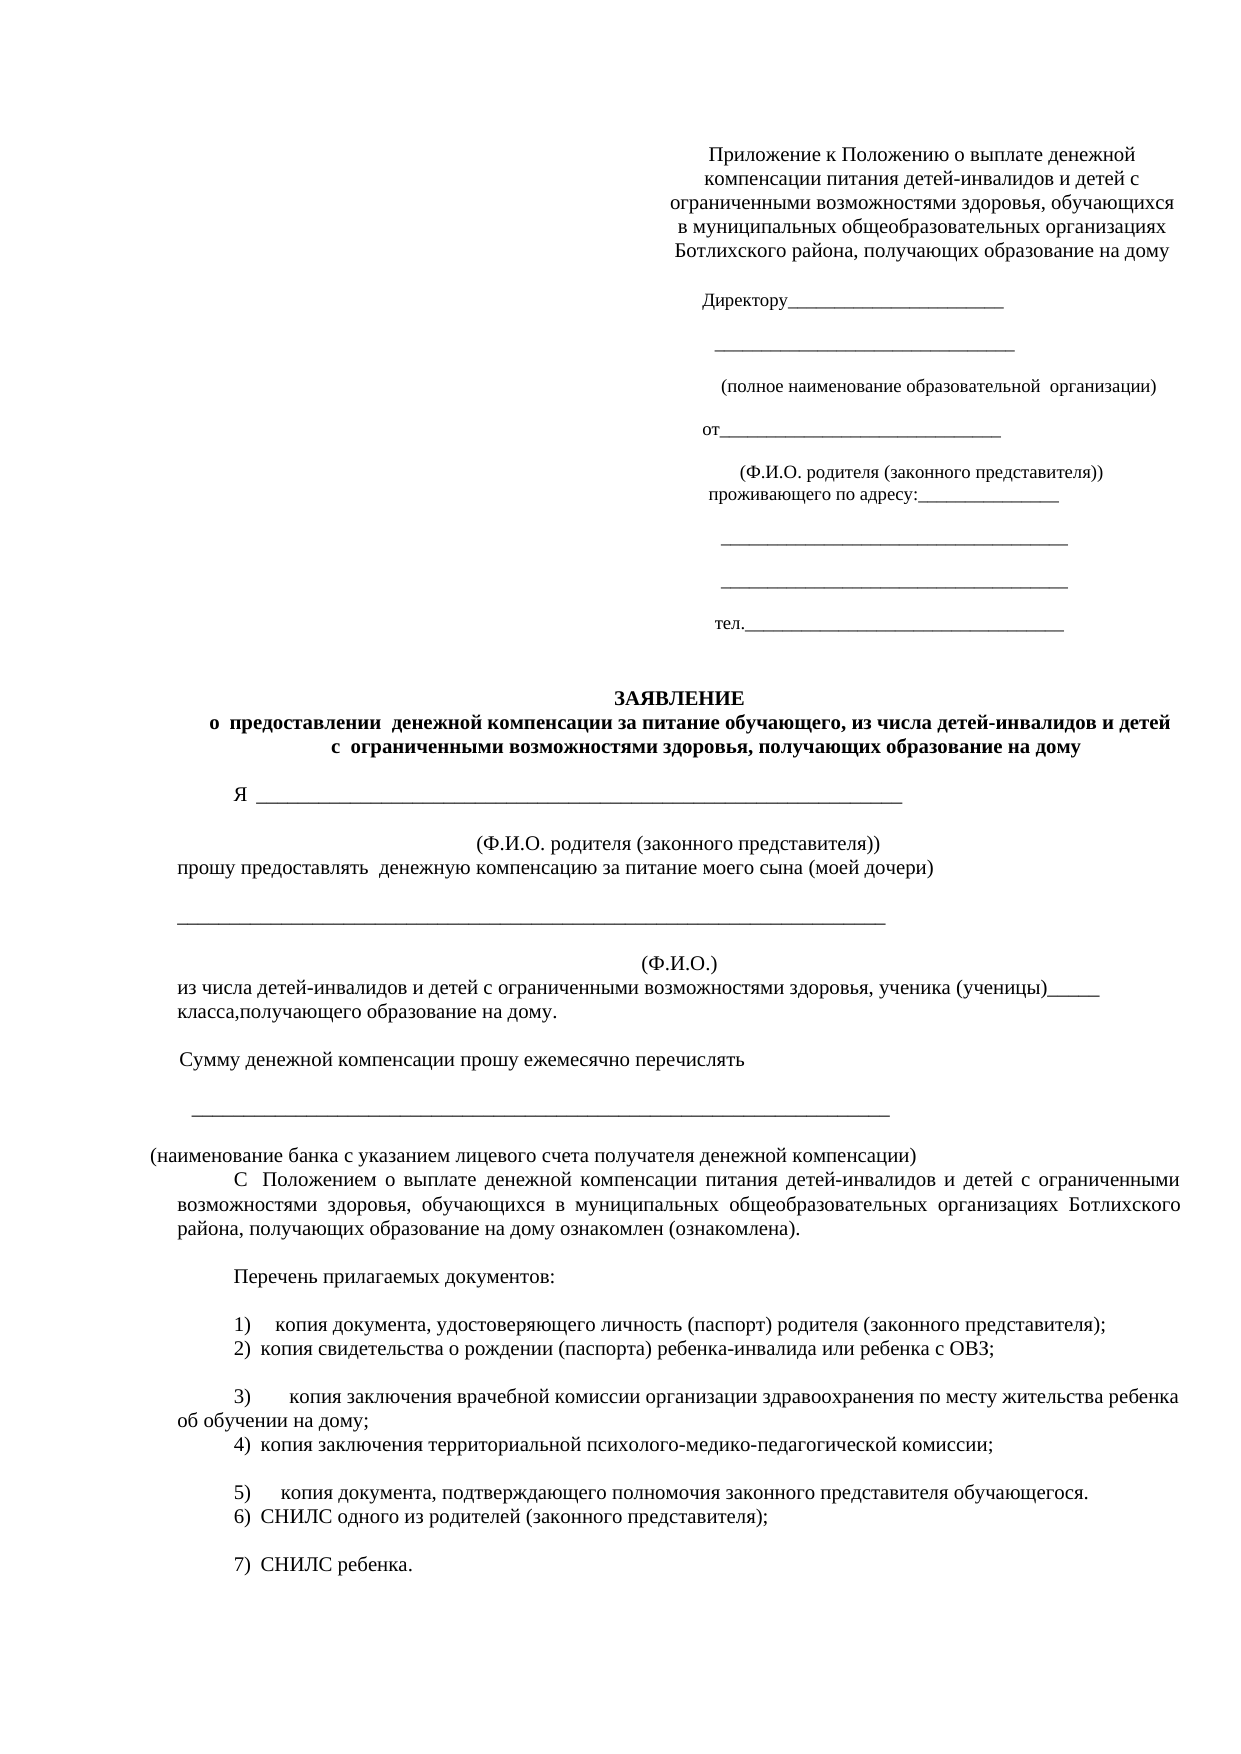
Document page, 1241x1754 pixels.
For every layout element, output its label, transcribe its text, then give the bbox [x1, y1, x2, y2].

list Положением о выплате денежной компенсации питания детей-инвалидов и детей с ограниченными возможностями здоровья, обучающихся в муниципальных общеобразовательных организациях Ботлихского района, получающих образование на дому ознакомлен (ознакомлена). [177, 1167, 1181, 1239]
list ______________________________________________________________ [233, 782, 1181, 806]
list копия документа, подтверждающего полномочия законного представителя обучающегося. [177, 1480, 1181, 1504]
list копия свидетельства о рождении (паспорта) ребенка-инвалида или ребенка с ОВЗ; [233, 1336, 1181, 1360]
text ________________________________ [714, 332, 1181, 353]
text _____________________________________ [721, 526, 1181, 547]
list СНИЛС одного из родителей (законного представителя); [233, 1504, 1181, 1528]
text (Ф.И.О.) [150, 951, 1208, 975]
list копия документа, удостоверяющего личность (паспорт) родителя (законного представителя); [177, 1312, 1181, 1336]
text Перечень прилагаемых документов: [233, 1264, 1181, 1288]
text _____________________________________ [721, 569, 1181, 590]
text из числа детей-инвалидов и детей с ограниченными возможностями здоровья, ученика (ученицы)_____ класса,получающего образование на дому. [177, 975, 1181, 1023]
list предоставлении денежной компенсации за питание обучающего, из числа детей-инвалидов и детей [198, 710, 1181, 734]
list копия заключения врачебной комиссии организации здравоохранения по месту жительства ребенка об обучении на дому; [177, 1384, 1181, 1432]
text от______________________________ [702, 418, 1181, 439]
list копия заключения территориальной психолого-медико-педагогической комиссии; [233, 1432, 1181, 1456]
text Директору_______________________ [702, 288, 1181, 310]
text ___________________________________________________________________ [192, 1095, 1181, 1119]
text (полное наименование образовательной организации) [721, 375, 1181, 396]
text (наименование банка с указанием лицевого счета получателя денежной компенсации) [150, 1143, 1181, 1167]
text прошу предоставлять денежную компенсацию за питание моего сына (моей дочери) [177, 854, 1181, 879]
text проживающего по адресу:_______________ [708, 482, 1181, 504]
text (Ф.И.О. родителя (законного представителя)) [739, 461, 1181, 482]
text ЗАЯВЛЕНИЕ [150, 686, 1208, 710]
text Приложение к Положению о выплате денежной компенсации питания детей-инвалидов и детей с ограниченными возможностями здоровья, обучающихся в муниципальных общеобразовательных организациях Ботлихского района, получающих образование на дому [662, 142, 1181, 262]
list СНИЛС ребенка. [233, 1552, 1181, 1576]
text (Ф.И.О. родителя (законного представителя)) [150, 831, 1206, 854]
list ограниченными возможностями здоровья, получающих образование на дому [231, 734, 1181, 758]
text Сумму денежной компенсации прошу ежемесячно перечислять [179, 1047, 1181, 1071]
text ____________________________________________________________________ [177, 903, 1181, 927]
text тел.__________________________________ [714, 612, 1181, 633]
